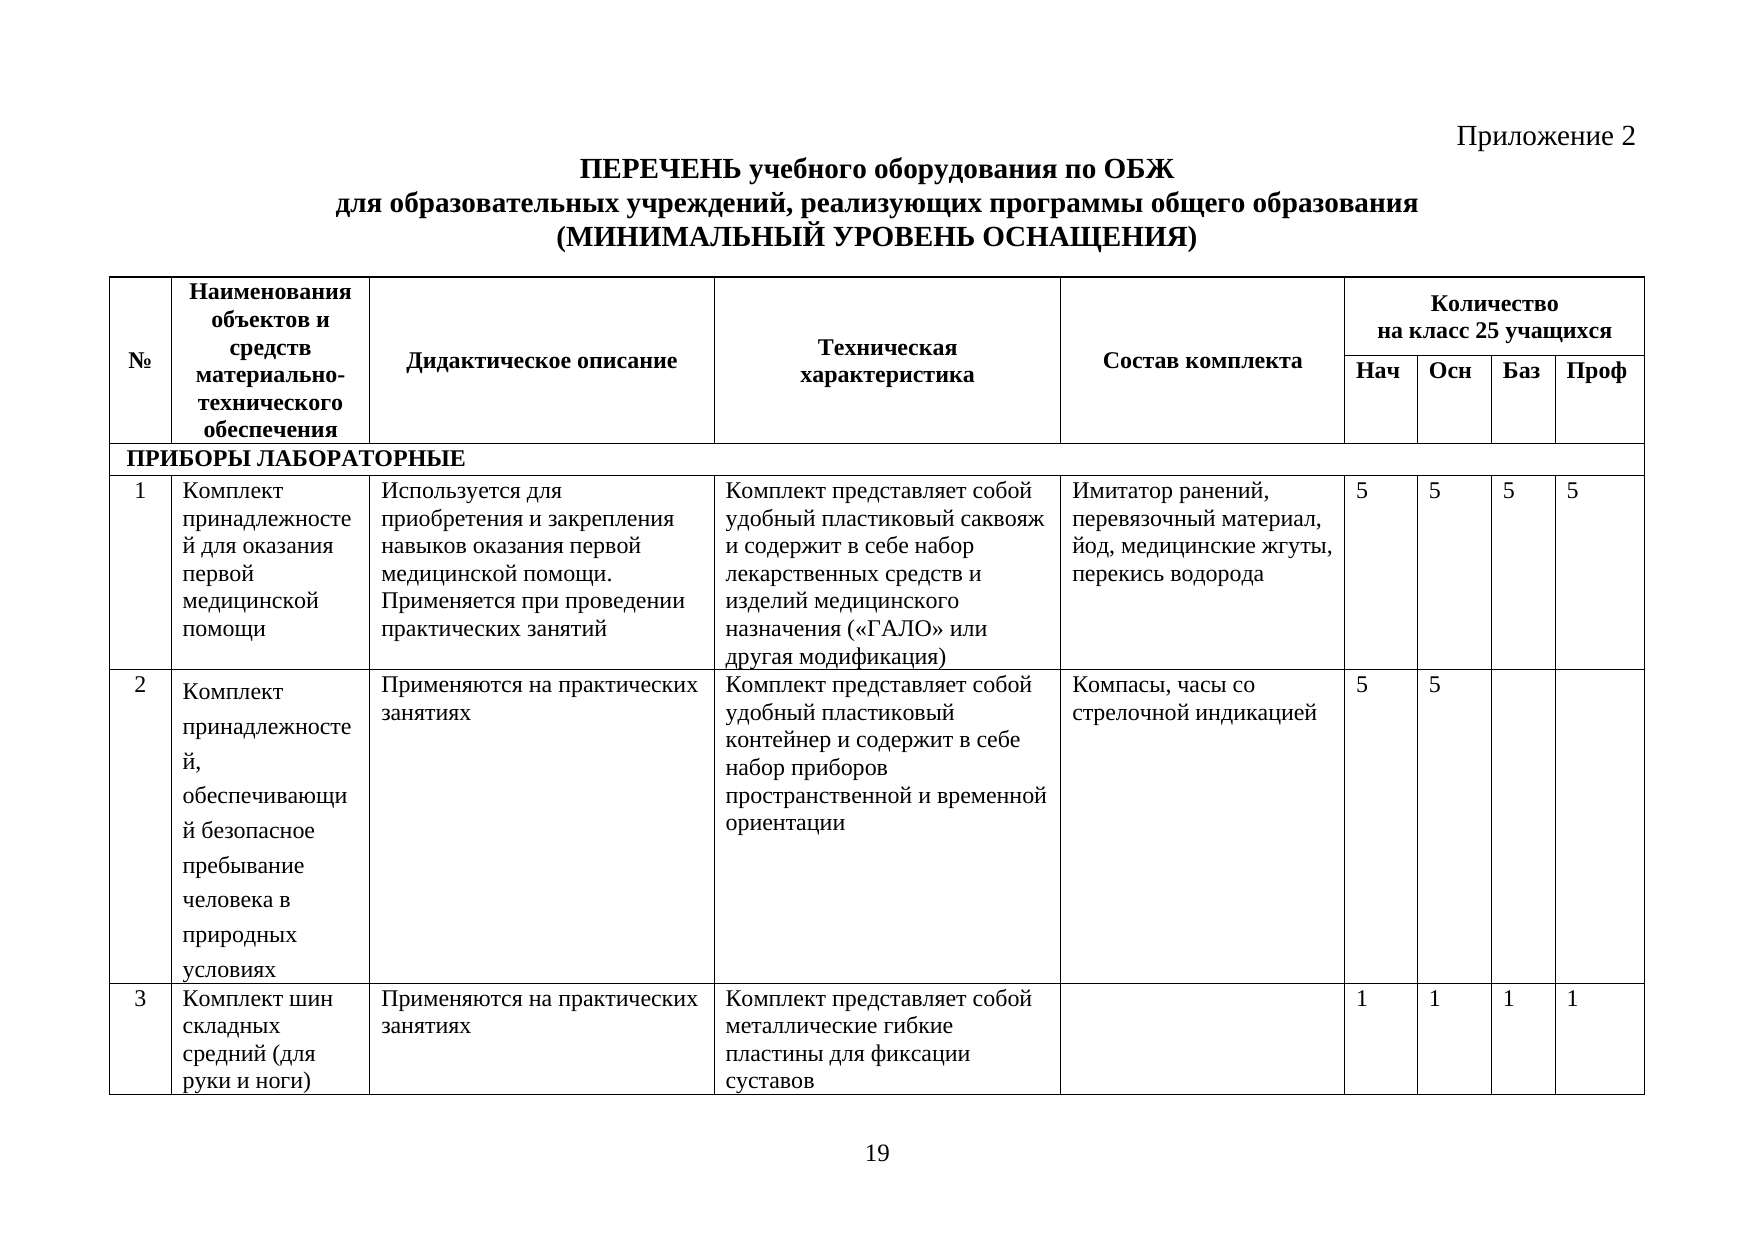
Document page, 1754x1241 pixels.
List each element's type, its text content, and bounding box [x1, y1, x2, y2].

table_header Дидактическое описание [370, 278, 714, 443]
table_cell 1 [1418, 984, 1491, 1094]
table_cell Используется для приобретения и закрепления навыков оказания первой медицинской помощи. Применяется при проведении практических занятий [370, 476, 714, 669]
table_cell [1061, 984, 1344, 1094]
table_cell Комплект представляет собой удобный пластиковый контейнер и содержит в себе набор приборов пространственной и временной ориентации [715, 670, 1060, 982]
text ПЕРЕЧЕНЬ учебного оборудования по ОБЖ для образовательных учреждений, реализующих программы общего образования (МИНИМАЛЬНЫЙ УРОВЕНЬ ОСНАЩЕНИЯ) [118, 152, 1636, 252]
table_cell Баз [1492, 356, 1555, 443]
table_cell Комплект шин складных средний (для руки и ноги) [172, 984, 369, 1094]
table_cell Комплект представляет собой металлические гибкие пластины для фиксации суставов [715, 984, 1060, 1094]
table_header № [110, 278, 171, 443]
table_cell [1492, 670, 1555, 982]
table_cell Компасы, часы со стрелочной индикацией [1061, 670, 1344, 982]
table_cell Комплект принадлежностей для оказания первой медицинской помощи [172, 476, 369, 669]
table_cell Осн [1418, 356, 1491, 443]
table_cell 2 [110, 670, 171, 982]
table_cell 1 [110, 476, 171, 669]
table_cell 1 [1492, 984, 1555, 1094]
table_cell 5 [1492, 476, 1555, 669]
table_cell [1556, 670, 1644, 982]
table_cell 5 [1345, 670, 1417, 982]
text Приложение 2 [118, 118, 1636, 152]
table_header Техническая характеристика [715, 278, 1060, 443]
table_header Количество на класс 25 учащихся [1345, 278, 1644, 355]
table_header Наименования объектов и средств материально-технического обеспечения [172, 278, 369, 443]
table_cell Применяются на практических занятиях [370, 670, 714, 982]
table_cell Комплект представляет собой удобный пластиковый саквояж и содержит в себе набор лекарственных средств и изделий медицинского назначения («ГАЛО» или другая модификация) [715, 476, 1060, 669]
table_cell Применяются на практических занятиях [370, 984, 714, 1094]
table_cell Проф [1556, 356, 1644, 443]
table_cell 1 [1556, 984, 1644, 1094]
table_cell Нач [1345, 356, 1417, 443]
table_cell 5 [1556, 476, 1644, 669]
table_cell 5 [1418, 670, 1491, 982]
table_cell Комплект принадлежностей, обеспечивающий безопасное пребывание человека в природных условиях [172, 670, 369, 982]
table_cell ПРИБОРЫ ЛАБОРАТОРНЫЕ [110, 444, 1644, 475]
table_cell Имитатор ранений, перевязочный материал, йод, медицинские жгуты, перекись водорода [1061, 476, 1344, 669]
table_cell 5 [1345, 476, 1417, 669]
table_header Состав комплекта [1061, 278, 1344, 443]
table_cell 1 [1345, 984, 1417, 1094]
table_cell 3 [110, 984, 171, 1094]
table_cell 5 [1418, 476, 1491, 669]
